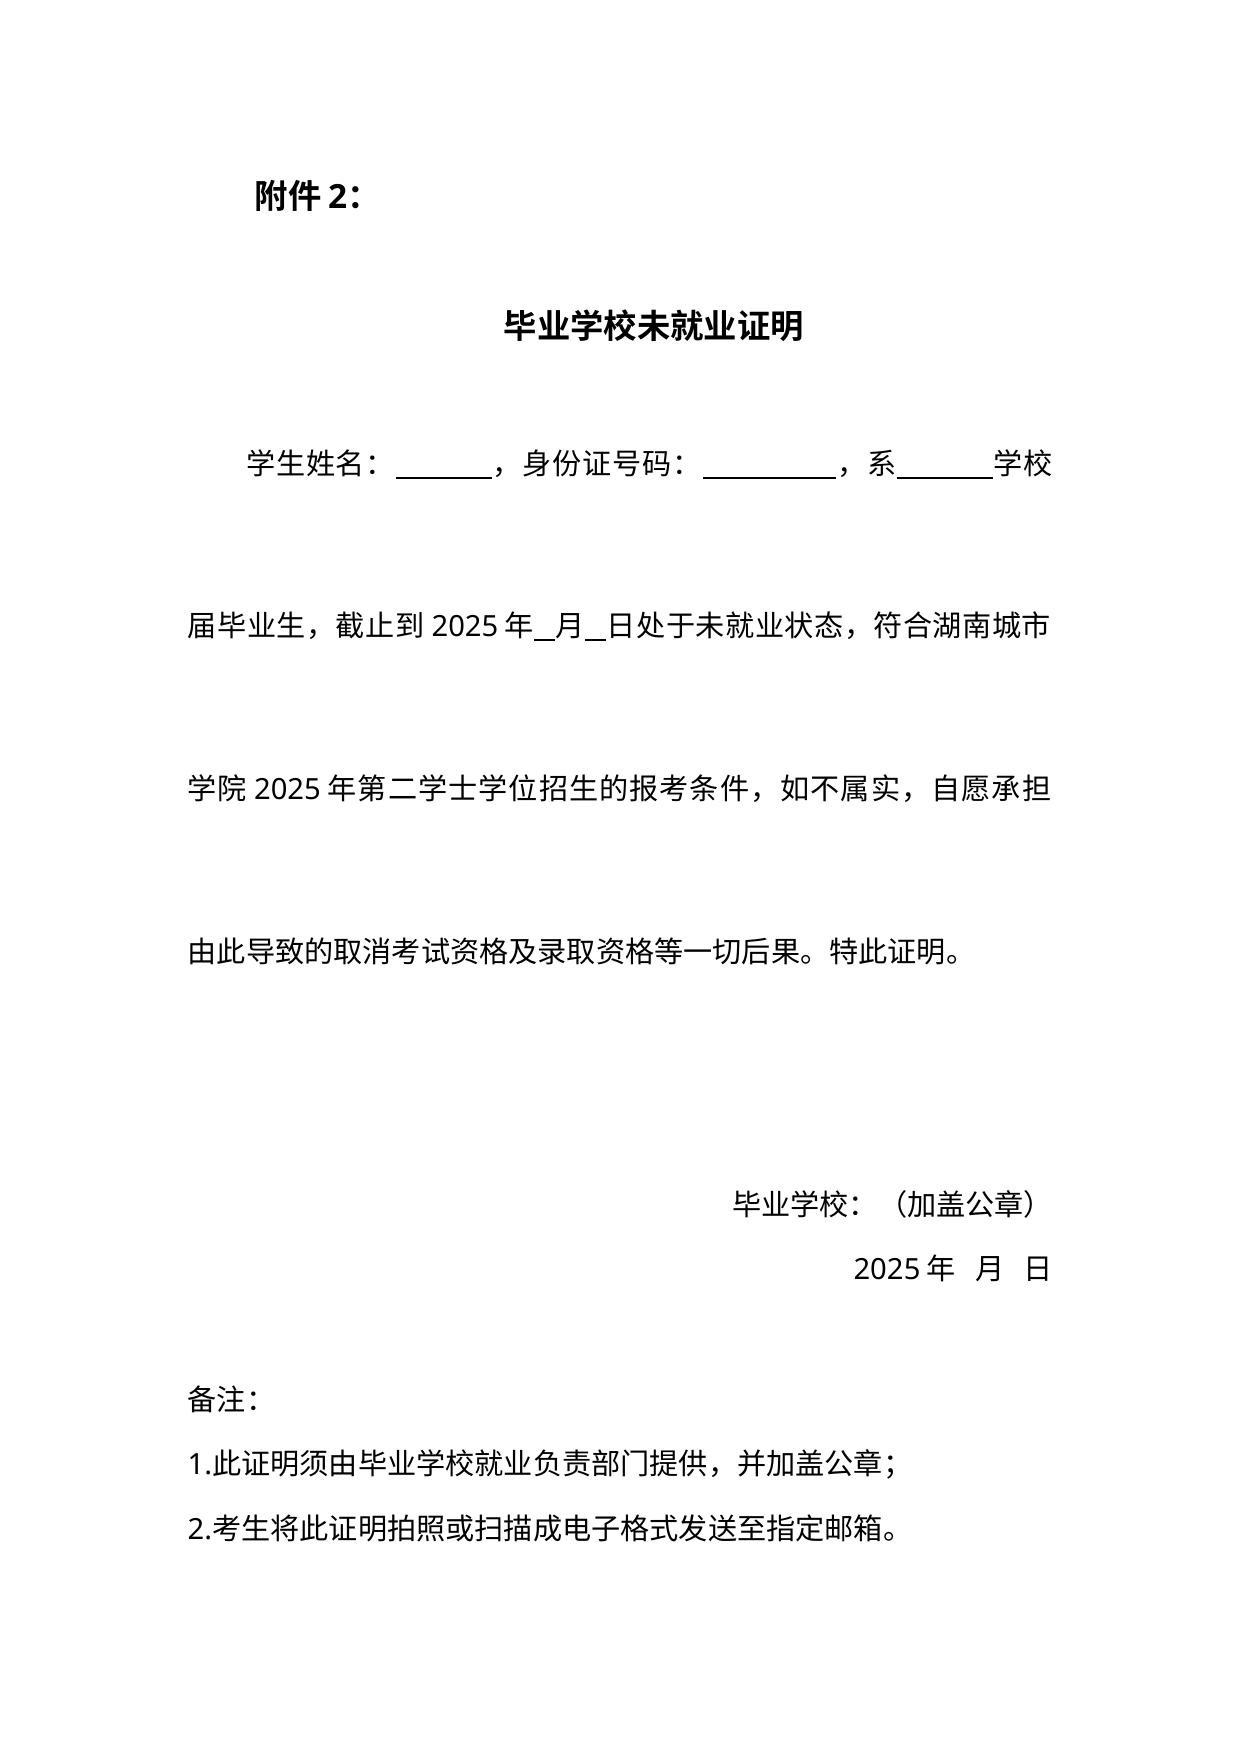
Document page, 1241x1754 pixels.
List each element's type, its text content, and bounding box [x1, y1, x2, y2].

text 学生姓名： ，身份证号码： ，系 学校 届毕业生，截止到2025年 月 日处于未就业状态，符合湖南城市学院2025年第二学士学位招生的报考条件，如不属实，自愿承担由此导致的取消考试资格及录取资格等一切后果。特此证明。 [187, 429, 1053, 982]
text 备注： [187, 1365, 1053, 1430]
list 2.考生将此证明拍照或扫描成电子格式发送至指定邮箱。 [187, 1495, 1053, 1560]
text 2025年 月 日 [187, 1235, 1053, 1300]
list 1.此证明须由毕业学校就业负责部门提供，并加盖公章； [187, 1430, 1053, 1495]
text 毕业学校：（加盖公章） [187, 1170, 1053, 1235]
text 附件2： [187, 162, 1053, 227]
text 毕业学校未就业证明 [187, 292, 1053, 357]
